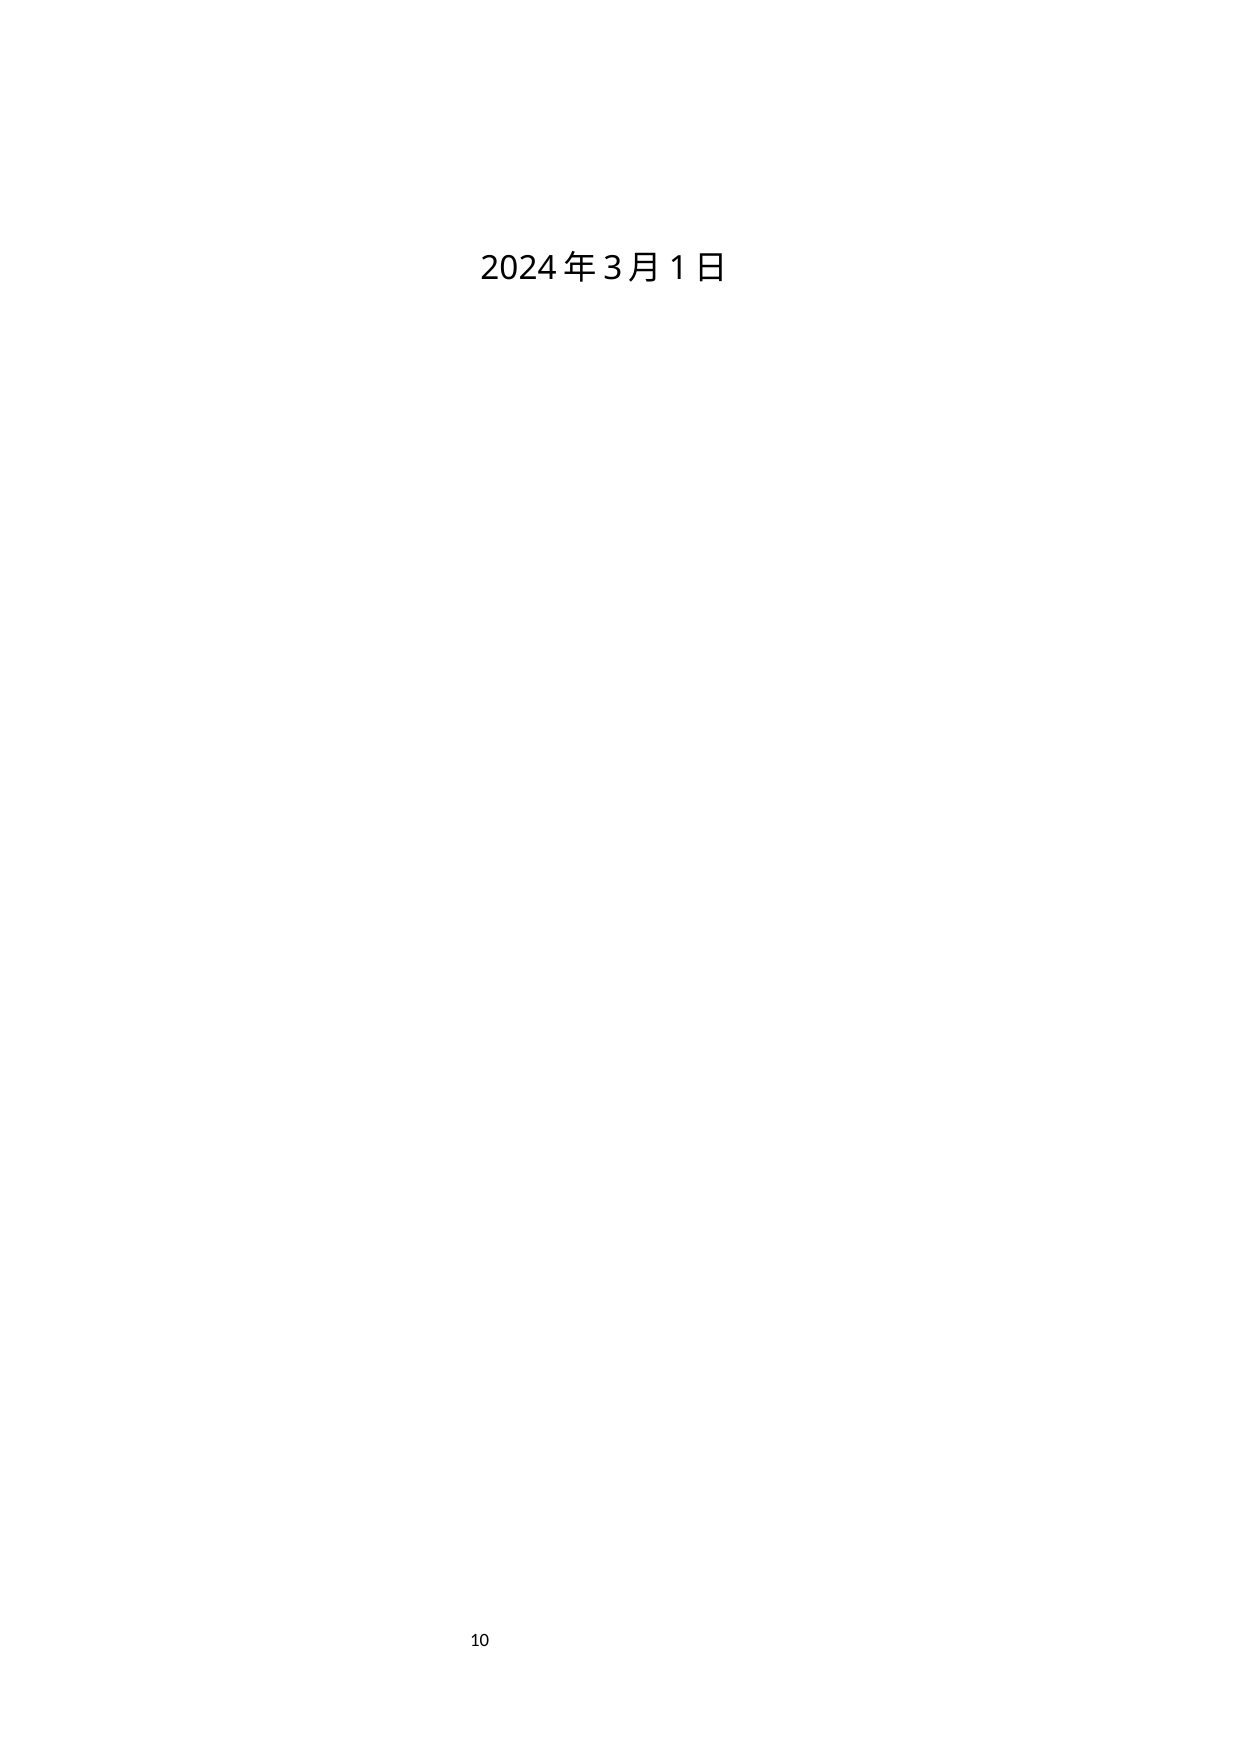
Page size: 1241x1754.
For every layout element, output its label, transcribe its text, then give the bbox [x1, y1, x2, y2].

text 哈拉布拉乡人民政府 2024年3月1日 [159, 233, 1081, 298]
